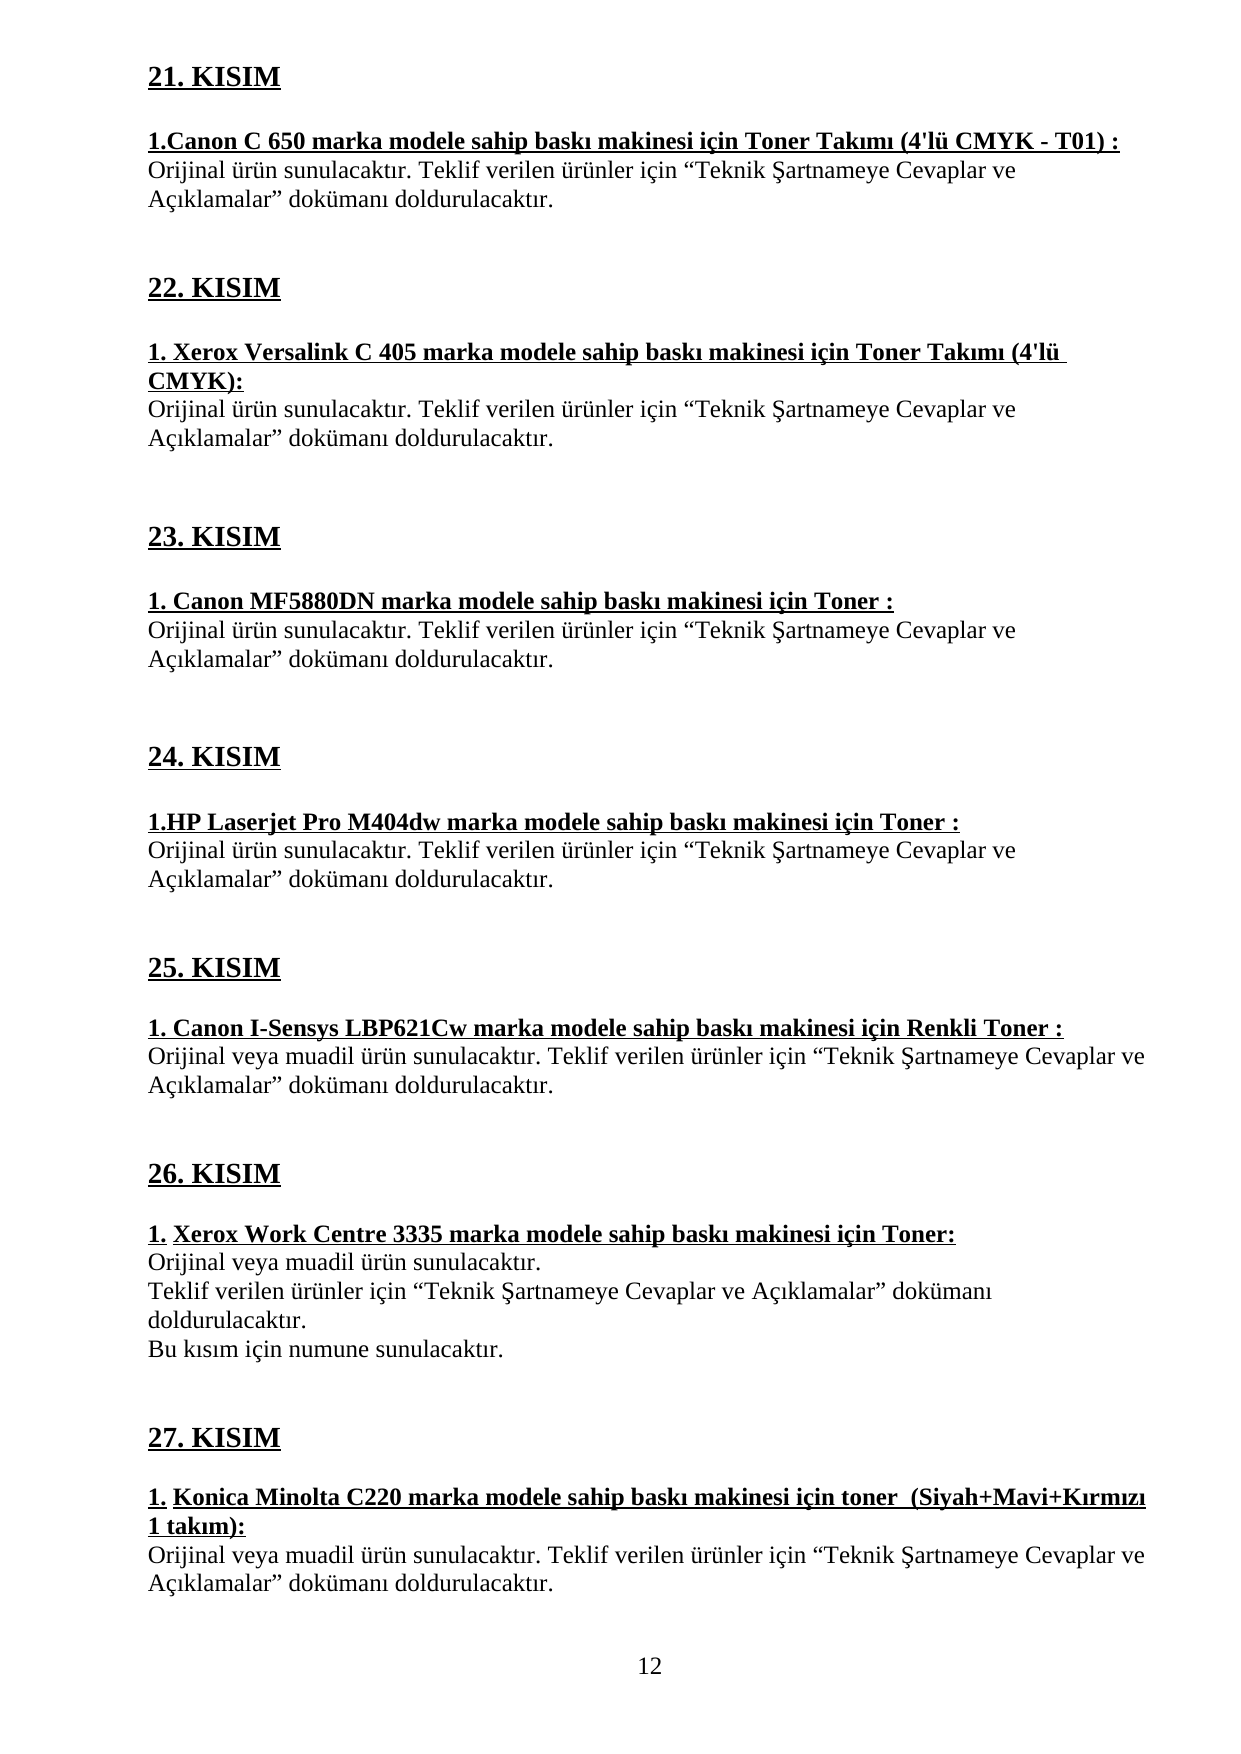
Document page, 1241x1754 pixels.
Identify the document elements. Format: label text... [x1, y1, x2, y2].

text 23. KISIM [148, 519, 1152, 553]
text 1. Canon I-Sensys LBP621Cw marka modele sahip baskı makinesi için Renkli Toner : [148, 1013, 1152, 1041]
text 1. Canon MF5880DN marka modele sahip baskı makinesi için Toner : [148, 586, 1152, 615]
text Bu kısım için numune sunulacaktır. [148, 1334, 1152, 1362]
text 1. Konica Minolta C220 marka modele sahip baskı makinesi için toner (Siyah+Mavi+Kırmızı 1 takım): [148, 1482, 1152, 1540]
text Orijinal veya muadil ürün sunulacaktır. Teklif verilen ürünler için “Teknik Şartnameye Cevaplar ve Açıklamalar” dokümanı doldurulacaktır. [148, 1041, 1152, 1099]
text Teklif verilen ürünler için “Teknik Şartnameye Cevaplar ve Açıklamalar” dokümanı doldurulacaktır. [148, 1276, 1152, 1334]
text 21. KISIM [148, 59, 1152, 93]
text Orijinal veya muadil ürün sunulacaktır. [148, 1247, 1152, 1276]
text 1. Xerox Versalink C 405 marka modele sahip baskı makinesi için Toner Takımı (4'lü CMYK): [148, 337, 1152, 394]
text 1.Canon C 650 marka modele sahip baskı makinesi için Toner Takımı (4'lü CMYK - T01) : [148, 126, 1152, 155]
text 22. KISIM [148, 270, 1152, 303]
text Orijinal ürün sunulacaktır. Teklif verilen ürünler için “Teknik Şartnameye Cevaplar ve Açıklamalar” dokümanı doldurulacaktır. [148, 394, 1152, 452]
text Orijinal ürün sunulacaktır. Teklif verilen ürünler için “Teknik Şartnameye Cevaplar ve Açıklamalar” dokümanı doldurulacaktır. [148, 615, 1152, 672]
text 25. KISIM [148, 950, 1152, 984]
text 24. KISIM [148, 739, 1152, 773]
text 26. KISIM [148, 1156, 1152, 1190]
text Orijinal ürün sunulacaktır. Teklif verilen ürünler için “Teknik Şartnameye Cevaplar ve Açıklamalar” dokümanı doldurulacaktır. [148, 835, 1152, 893]
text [148, 1540, 1152, 1597]
text Orijinal ürün sunulacaktır. Teklif verilen ürünler için “Teknik Şartnameye Cevaplar ve Açıklamalar” dokümanı doldurulacaktır. [148, 155, 1152, 212]
text 1. Xerox Work Centre 3335 marka modele sahip baskı makinesi için Toner: [148, 1219, 1152, 1247]
text 1.HP Laserjet Pro M404dw marka modele sahip baskı makinesi için Toner : [148, 807, 1152, 835]
text 27. KISIM [148, 1420, 1152, 1453]
